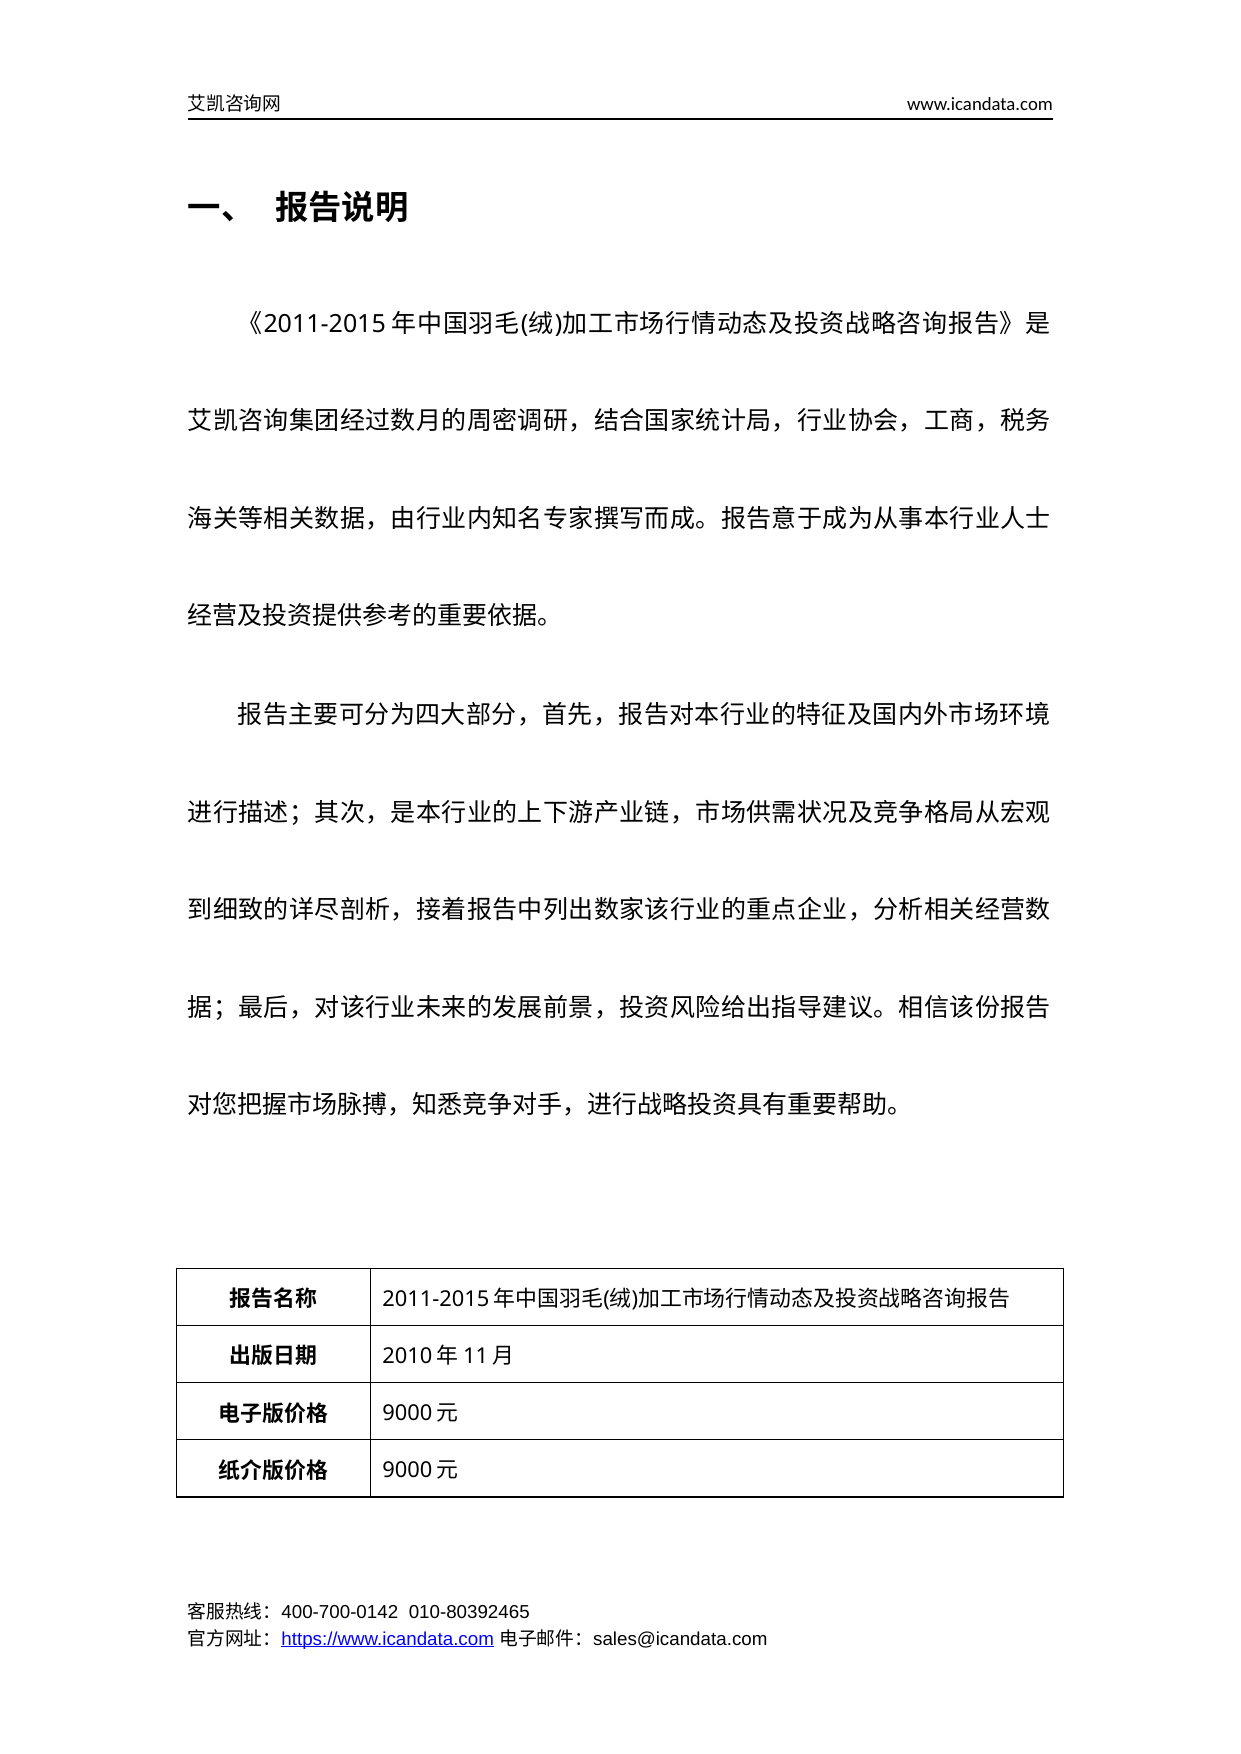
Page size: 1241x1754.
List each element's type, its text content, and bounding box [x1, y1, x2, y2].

table_cell 2010年11月 [371, 1326, 1063, 1382]
table_cell 出版日期 [177, 1326, 370, 1382]
table_cell 9000元 [371, 1383, 1063, 1439]
table_header 报告名称 [177, 1269, 370, 1325]
table_cell 电子版价格 [177, 1383, 370, 1439]
subtitle 报告说明 [187, 172, 1053, 237]
table_cell 纸介版价格 [177, 1440, 370, 1496]
table_cell 9000元 [371, 1440, 1063, 1496]
text 《2011-2015年中国羽毛(绒)加工市场行情动态及投资战略咨询报告》是艾凯咨询集团经过数月的周密调研，结合国家统计局，行业协会，工商，税务海关等相关数据，由行业内知名专家撰写而成。报告意于成为从事本行业人士经营及投资提供参考的重要依据。 [187, 289, 1053, 646]
text 报告主要可分为四大部分，首先，报告对本行业的特征及国内外市场环境进行描述；其次，是本行业的上下游产业链，市场供需状况及竞争格局从宏观到细致的详尽剖析，接着报告中列出数家该行业的重点企业，分析相关经营数据；最后，对该行业未来的发展前景，投资风险给出指导建议。相信该份报告对您把握市场脉搏，知悉竞争对手，进行战略投资具有重要帮助。 [187, 681, 1053, 1136]
table_header 2011-2015年中国羽毛(绒)加工市场行情动态及投资战略咨询报告 [371, 1269, 1063, 1325]
